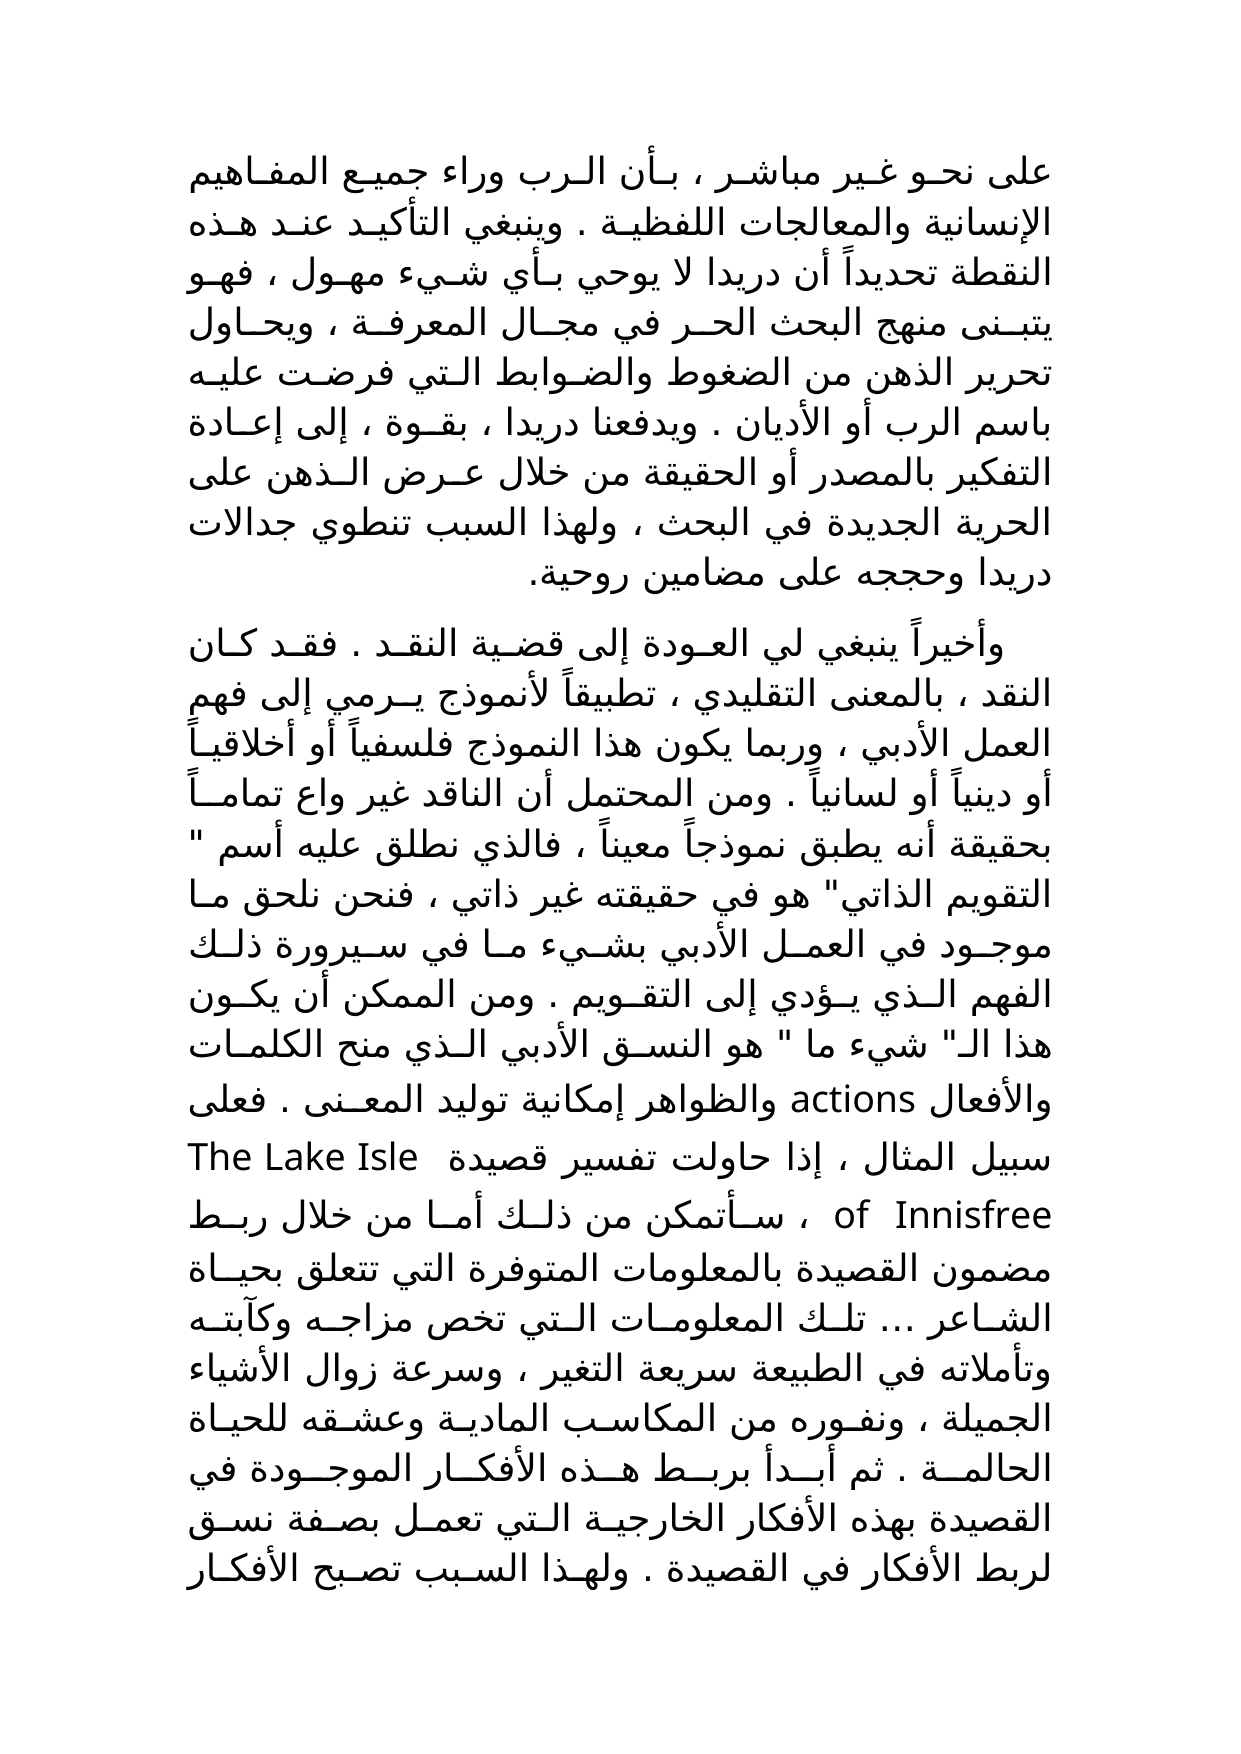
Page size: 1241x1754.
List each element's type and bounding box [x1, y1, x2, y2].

text [187, 622, 1053, 1591]
text [187, 150, 1053, 594]
